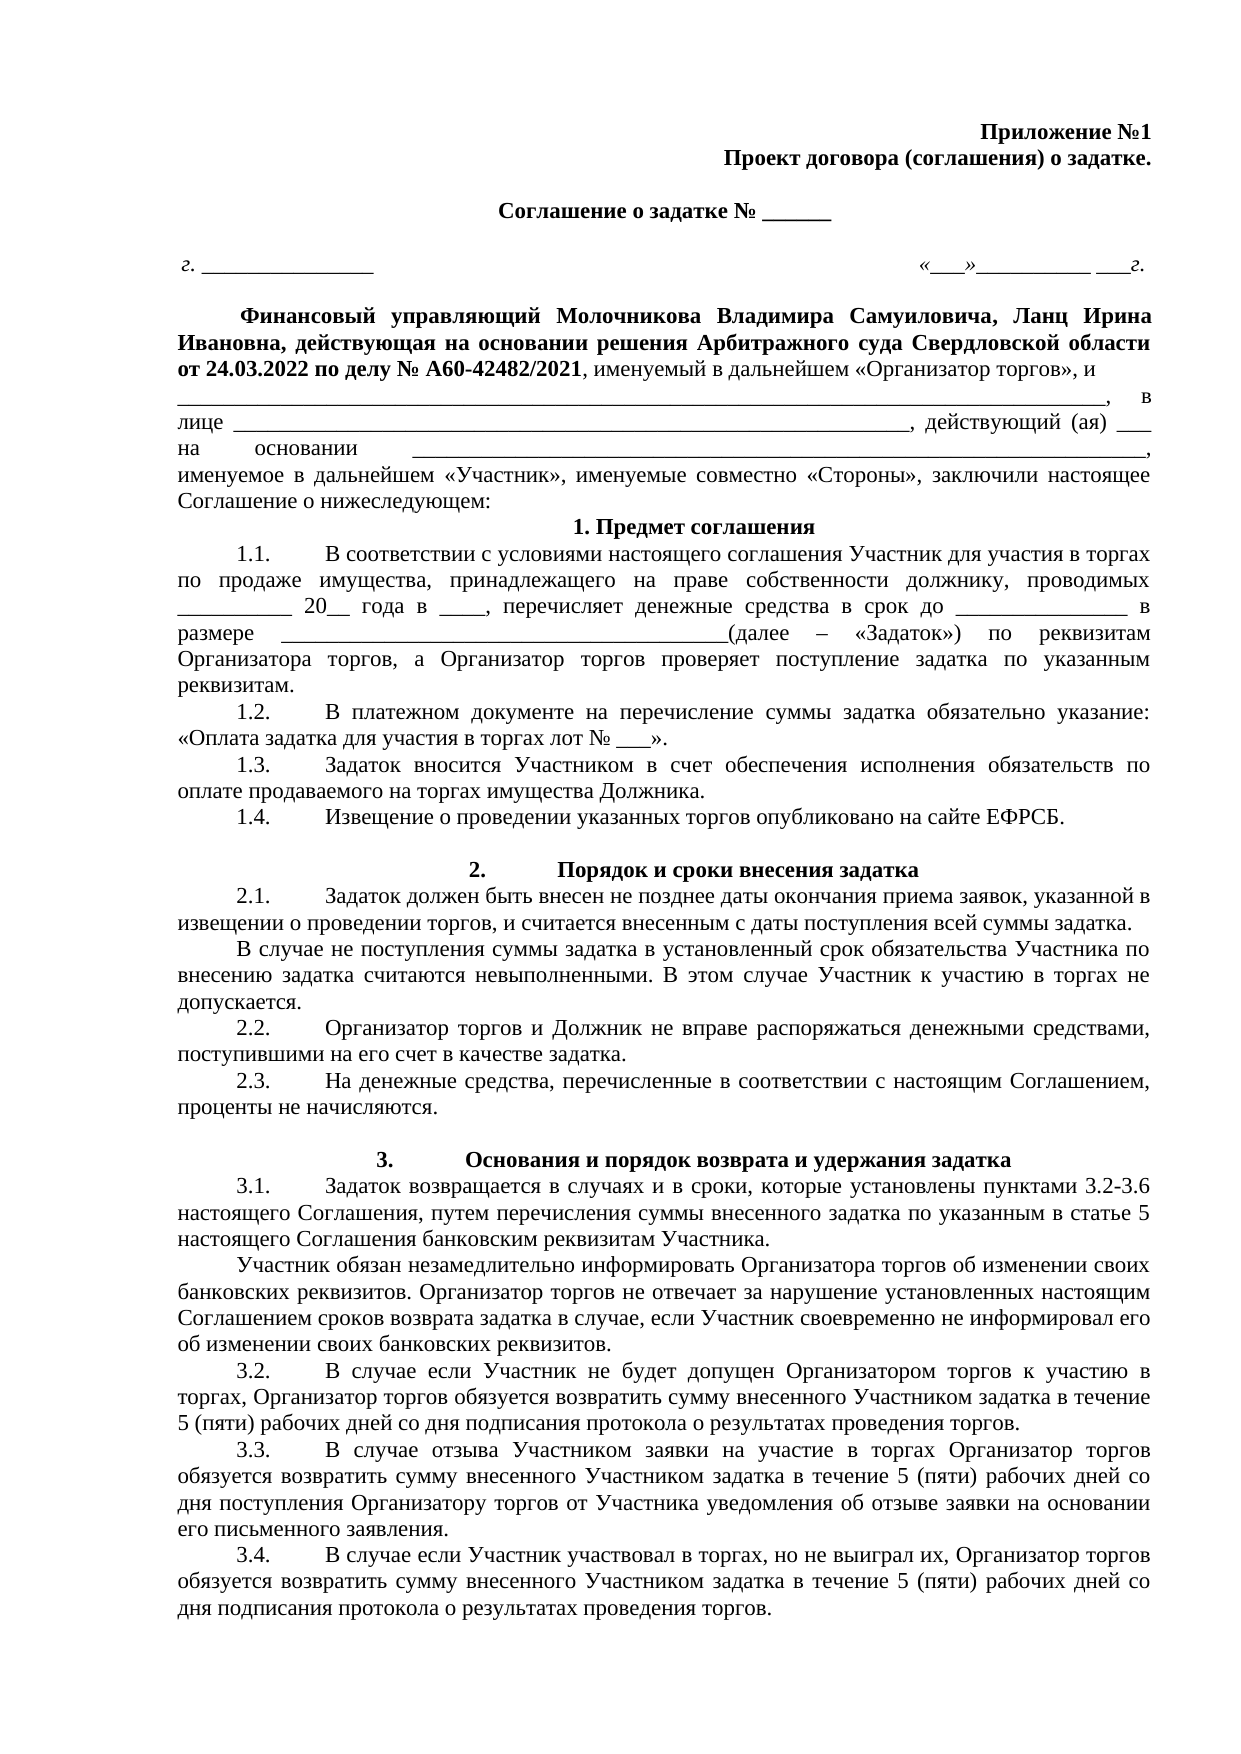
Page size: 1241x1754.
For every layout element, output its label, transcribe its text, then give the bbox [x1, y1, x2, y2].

text Соглашение о задатке № ______ [177, 197, 1152, 223]
text 1.3. Задаток вносится Участником в счет обеспечения исполнения обязательств по оплате продаваемого на торгах имущества Должника. [177, 751, 1152, 803]
text В случае не поступления суммы задатка в установленный срок обязательства Участника по внесению задатка считаются невыполненными. В этом случае Участник к участию в торгах не допускается. [177, 935, 1152, 1014]
text 1.4. Извещение о проведении указанных торгов опубликовано на сайте ЕФРСБ. [177, 803, 1152, 830]
text 2.2. Организатор торгов и Должник не вправе распоряжаться денежными средствами, поступившими на его счет в качестве задатка. [177, 1014, 1152, 1067]
text 3. Основания и порядок возврата и удержания задатка [177, 1146, 1152, 1172]
text г. _______________ «___»__________ ___г. [177, 250, 1152, 276]
text 1. Предмет соглашения [177, 513, 1152, 540]
text 3.4. В случае если Участник участвовал в торгах, но не выиграл их, Организатор торгов обязуется возвратить сумму внесенного Участником задатка в течение 5 (пяти) рабочих дней со дня подписания протокола о результатах проведения торгов. [177, 1541, 1152, 1620]
text 1.2. В платежном документе на перечисление суммы задатка обязательно указание: «Оплата задатка для участия в торгах лот № ___». [177, 698, 1152, 751]
text Участник обязан незамедлительно информировать Организатора торгов об изменении своих банковских реквизитов. Организатор торгов не отвечает за нарушение установленных настоящим Соглашением сроков возврата задатка в случае, если Участник своевременно не информировал его об изменении своих банковских реквизитов. [177, 1251, 1152, 1357]
text 2.3. На денежные средства, перечисленные в соответствии с настоящим Соглашением, проценты не начисляются. [177, 1067, 1152, 1119]
text 3.3. В случае отзыва Участником заявки на участие в торгах Организатор торгов обязуется возвратить сумму внесенного Участником задатка в течение 5 (пяти) рабочих дней со дня поступления Организатору торгов от Участника уведомления об отзыве заявки на основании его письменного заявления. [177, 1436, 1152, 1541]
text Проект договора (соглашения) о задатке. [177, 144, 1152, 171]
text 2.1. Задаток должен быть внесен не позднее даты окончания приема заявок, указанной в извещении о проведении торгов, и считается внесенным с даты поступления всей суммы задатка. [177, 882, 1152, 935]
text 1.1. В соответствии с условиями настоящего соглашения Участник для участия в торгах по продаже имущества, принадлежащего на праве собственности должнику, проводимых __________ 20__ года в ____, перечисляет денежные средства в срок до _______________ в размере _______________________________________(далее – «Задаток») по реквизитам Организатора торгов, а Организатор торгов проверяет поступление задатка по указанным реквизитам. [177, 540, 1152, 698]
text Приложение №1 [177, 118, 1152, 144]
text 2. Порядок и сроки внесения задатка [177, 856, 1152, 882]
text 3.1. Задаток возвращается в случаях и в сроки, которые установлены пунктами 3.2-3.6 настоящего Соглашения, путем перечисления суммы внесенного задатка по указанным в статье 5 настоящего Соглашения банковским реквизитам Участника. [177, 1172, 1152, 1251]
text 3.2. В случае если Участник не будет допущен Организатором торгов к участию в торгах, Организатор торгов обязуется возвратить сумму внесенного Участником задатка в течение 5 (пяти) рабочих дней со дня подписания протокола о результатах проведения торгов. [177, 1357, 1152, 1436]
text _________________________________________________________________________________, в лице ___________________________________________________________, действующий (ая) ___ на основании ________________________________________________________________, именуемое в дальнейшем «Участник», именуемые совместно «Стороны», заключили настоящее Соглашение о нижеследующем: [177, 382, 1152, 513]
text Финансовый управляющий Молочникова Владимира Самуиловича, Ланц Ирина Ивановна, действующая на основании решения Арбитражного суда Свердловской области от 24.03.2022 по делу № А60-42482/2021, именуемый в дальнейшем «Организатор торгов», и [177, 303, 1152, 382]
